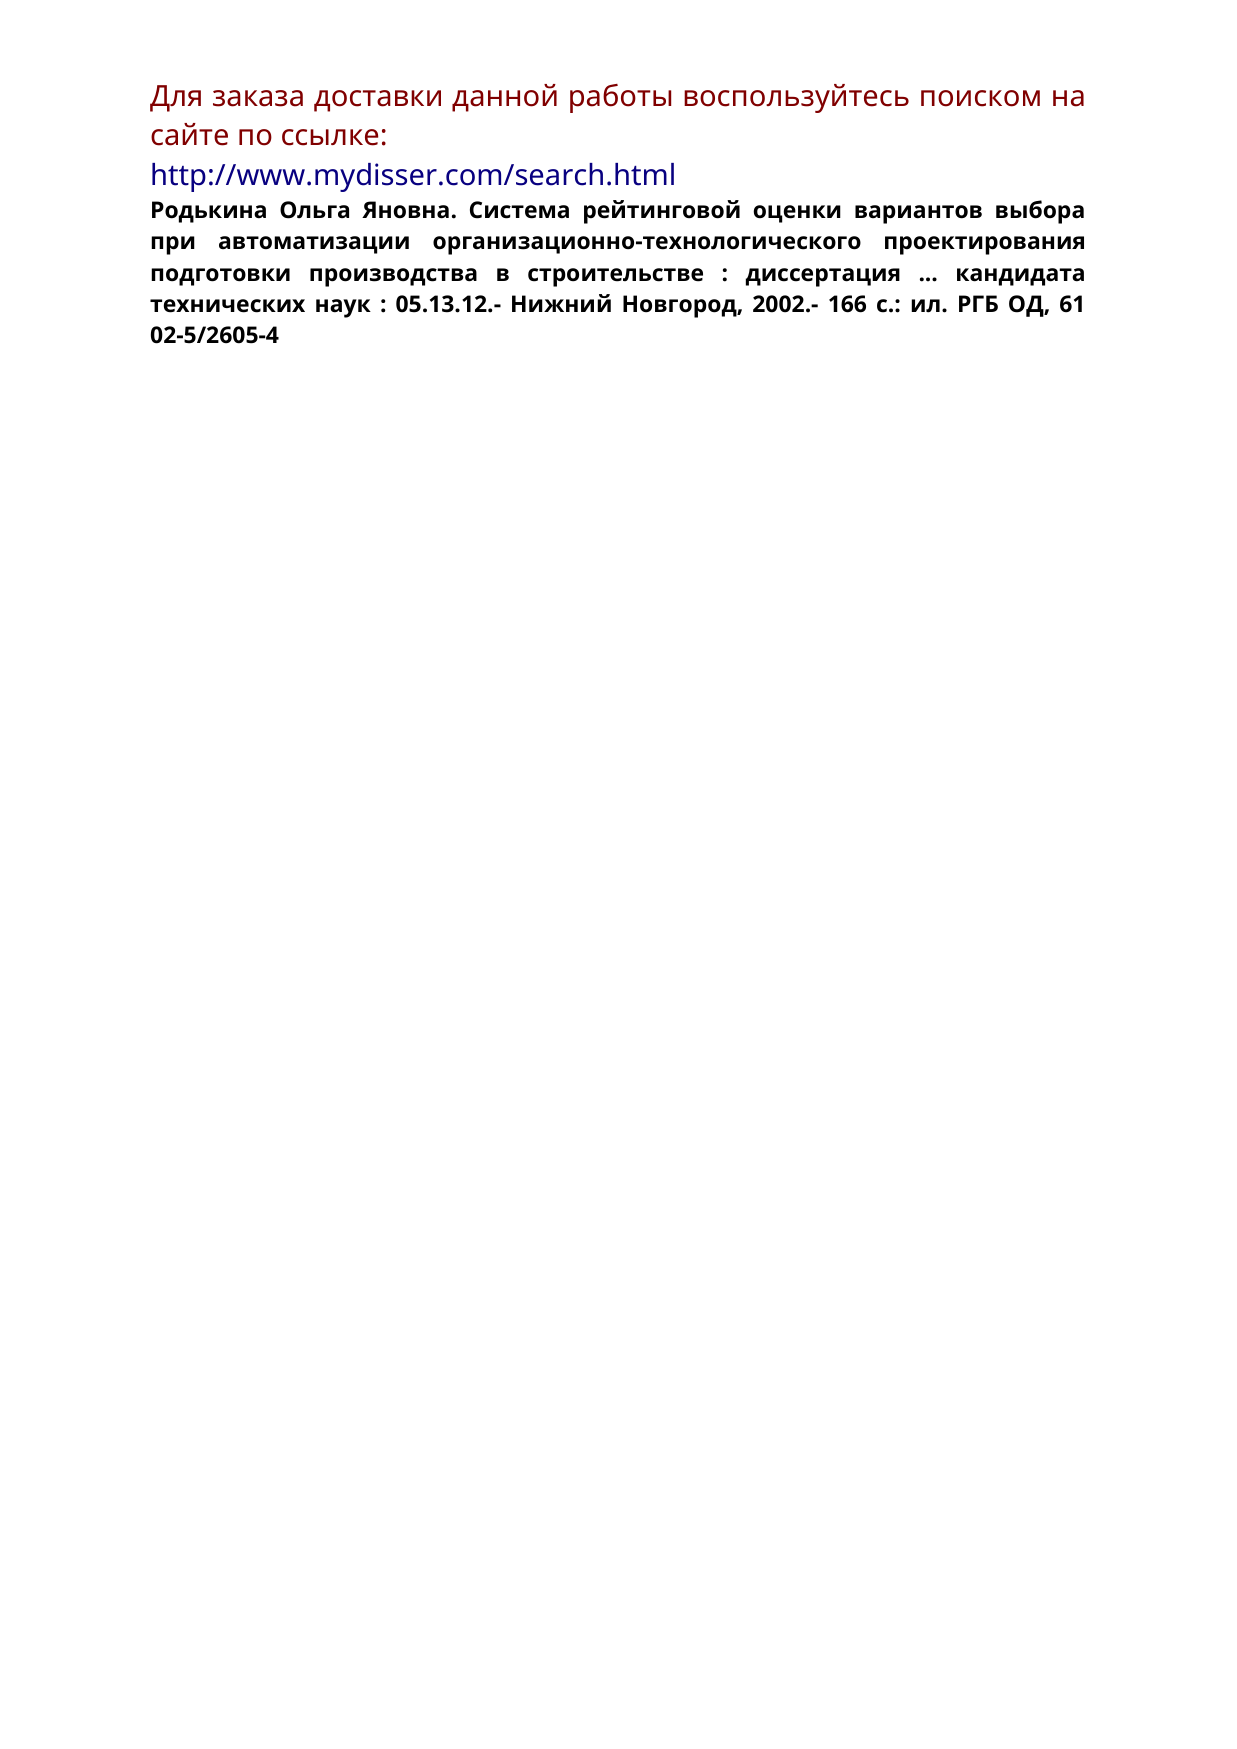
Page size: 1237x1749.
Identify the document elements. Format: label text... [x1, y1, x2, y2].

text Родькина Ольга Яновна. Система рейтинговой оценки вариантов выбора при автоматизации организационно-технологического проектирования подготовки производства в строительстве : диссертация ... кандидата технических наук : 05.13.12.- Нижний Новгород, 2002.- 166 с.: ил. РГБ ОД, 61 02-5/2605-4 [150, 194, 1086, 350]
